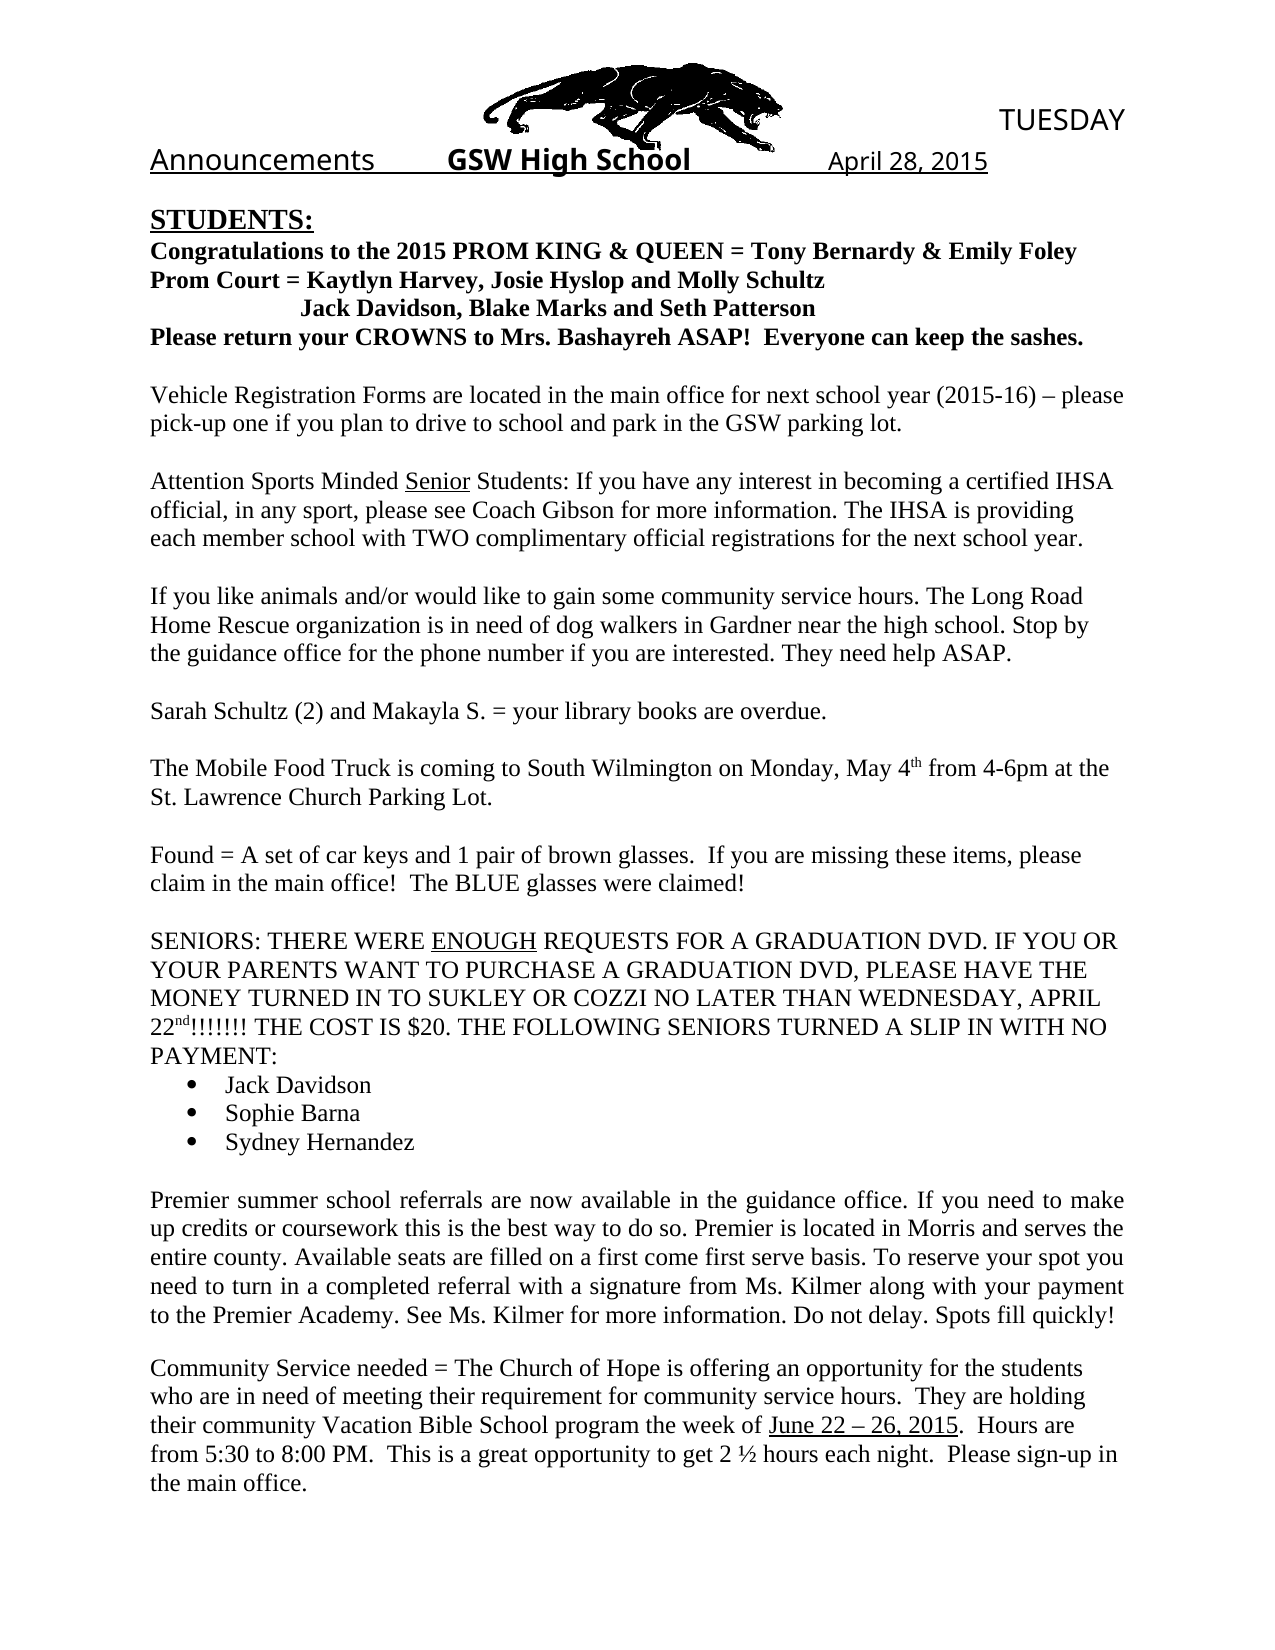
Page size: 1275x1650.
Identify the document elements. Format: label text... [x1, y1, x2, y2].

text Announcements GSW High School April 28, 2015 [150, 139, 1125, 178]
text SENIORS: THERE WERE ENOUGH REQUESTS FOR A GRADUATION DVD. IF YOU OR YOUR PARENTS WANT TO PURCHASE A GRADUATION DVD, PLEASE HAVE THE MONEY TURNED IN TO SUKLEY OR COZZI NO LATER THAN WEDNESDAY, APRIL 22nd!!!!!!! THE COST IS $20. THE FOLLOWING SENIORS TURNED A SLIP IN WITH NO PAYMENT: [150, 926, 1125, 1070]
text Attention Sports Minded Senior Students: If you have any interest in becoming a certified IHSA official, in any sport, please see Coach Gibson for more information. The IHSA is providing each member school with TWO complimentary official registrations for the next school year. [150, 466, 1125, 552]
text Jack Davidson, Blake Marks and Seth Patterson [150, 293, 1125, 322]
text Please return your CROWNS to Mrs. Bashayreh ASAP! Everyone can keep the sashes. [150, 322, 1125, 351]
text Sarah Schultz (2) and Makayla S. = your library books are overdue. [150, 696, 1125, 725]
text Found = A set of car keys and 1 pair of brown glasses. If you are missing these items, please claim in the main office! The BLUE glasses were claimed! [150, 840, 1125, 897]
text Congratulations to the 2015 PROM KING & QUEEN = Tony Bernardy & Emily Foley [150, 236, 1125, 265]
list Sydney Hernandez [187, 1127, 1125, 1156]
text Vehicle Registration Forms are located in the main office for next school year (2015-16) – please pick-up one if you plan to drive to school and park in the GSW parking lot. [150, 380, 1125, 437]
text The Mobile Food Truck is coming to South Wilmington on Monday, May 4th from 4-6pm at the St. Lawrence Church Parking Lot. [150, 753, 1125, 811]
text Prom Court = Kaytlyn Harvey, Josie Hyslop and Molly Schultz [150, 265, 1125, 293]
text TUESDAY [150, 99, 1125, 139]
text STUDENTS: [150, 202, 1125, 236]
text Premier summer school referrals are now available in the guidance office. If you need to make up credits or coursework this is the best way to do so. Premier is located in Morris and serves the entire county. Available seats are filled on a first come first serve basis. To reserve your spot you need to turn in a completed referral with a signature from Ms. Kilmer along with your payment to the Premier Academy. See Ms. Kilmer for more information. Do not delay. Spots fill quickly! [150, 1185, 1125, 1328]
text Community Service needed = The Church of Hope is offering an opportunity for the students who are in need of meeting their requirement for community service hours. They are holding their community Vacation Bible School program the week of June 22 – 26, 2015. Hours are from 5:30 to 8:00 PM. This is a great opportunity to get 2 ½ hours each night. Please sign-up in the main office. [150, 1353, 1125, 1496]
list Jack Davidson [187, 1070, 1125, 1098]
text If you like animals and/or would like to gain some community service hours. The Long Road Home Rescue organization is in need of dog walkers in Gardner near the high school. Stop by the guidance office for the phone number if you are interested. They need help ASAP. [150, 581, 1125, 667]
list Sophie Barna [187, 1098, 1125, 1127]
